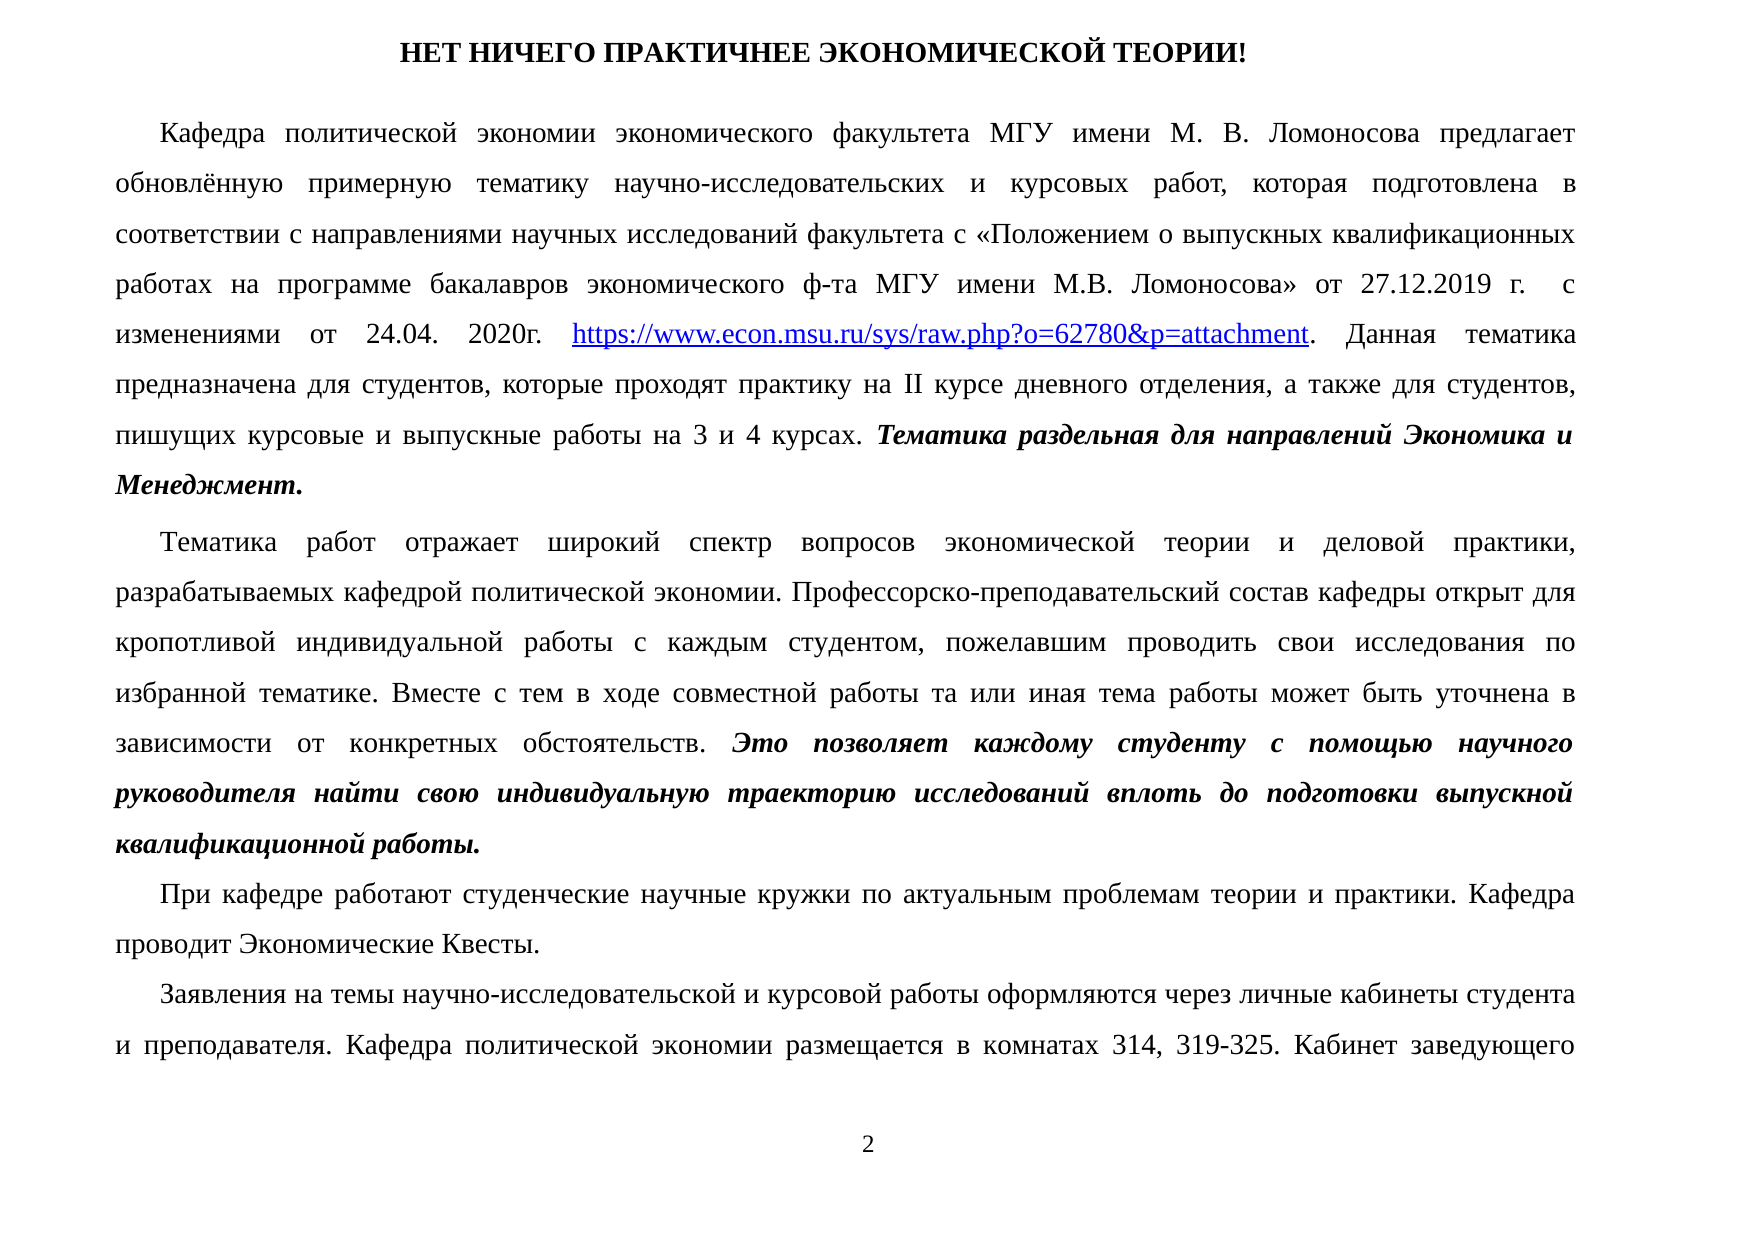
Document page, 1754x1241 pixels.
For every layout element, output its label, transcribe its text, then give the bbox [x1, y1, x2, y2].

text Тематика работ отражает широкий спектр вопросов экономической теории и деловой практики, разрабатываемых кафедрой политической экономии. Профессорско-преподавательский состав кафедры открыт для кропотливой индивидуальной работы с каждым студентом, пожелавшим проводить свои исследования по избранной тематике. Вместе с тем в ходе совместной работы та или иная тема работы может быть уточнена в зависимости от конкретных обстоятельств. Это позволяет каждому студенту с помощью научного руководителя найти свою индивидуальную траекторию исследований вплоть до подготовки выпускной квалификационной работы. [115, 524, 1577, 859]
subtitle Кафедра политической экономии экономического факультета МГУ имени М. В. Ломоносова предлагает обновлённую примерную тематику научно-исследовательских и курсовых работ, которая подготовлена в соответствии с направлениями научных исследований факультета с «Положением о выпускных квалификационных работах на программе бакалавров экономического ф-та МГУ имени М.В. Ломоносова» от 27.12.2019 г. с изменениями от 24.04. 2020г. https://www.econ.msu.ru/sys/raw.php?o=62780&p=attachment. Данная тематика предназначена для студентов, которые проходят практику на II курсе дневного отделения, а также для студентов, пишущих курсовые и выпускные работы на 3 и 4 курсах. Тематика раздельная для направлений Экономика и Менеджмент. [115, 115, 1577, 501]
text Нет ничего практичнее экономической теории! [41, 44, 1606, 67]
text При кафедре работают студенческие научные кружки по актуальным проблемам теории и практики. Кафедра проводит Экономические Квесты. [115, 876, 1577, 960]
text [115, 977, 1577, 1061]
